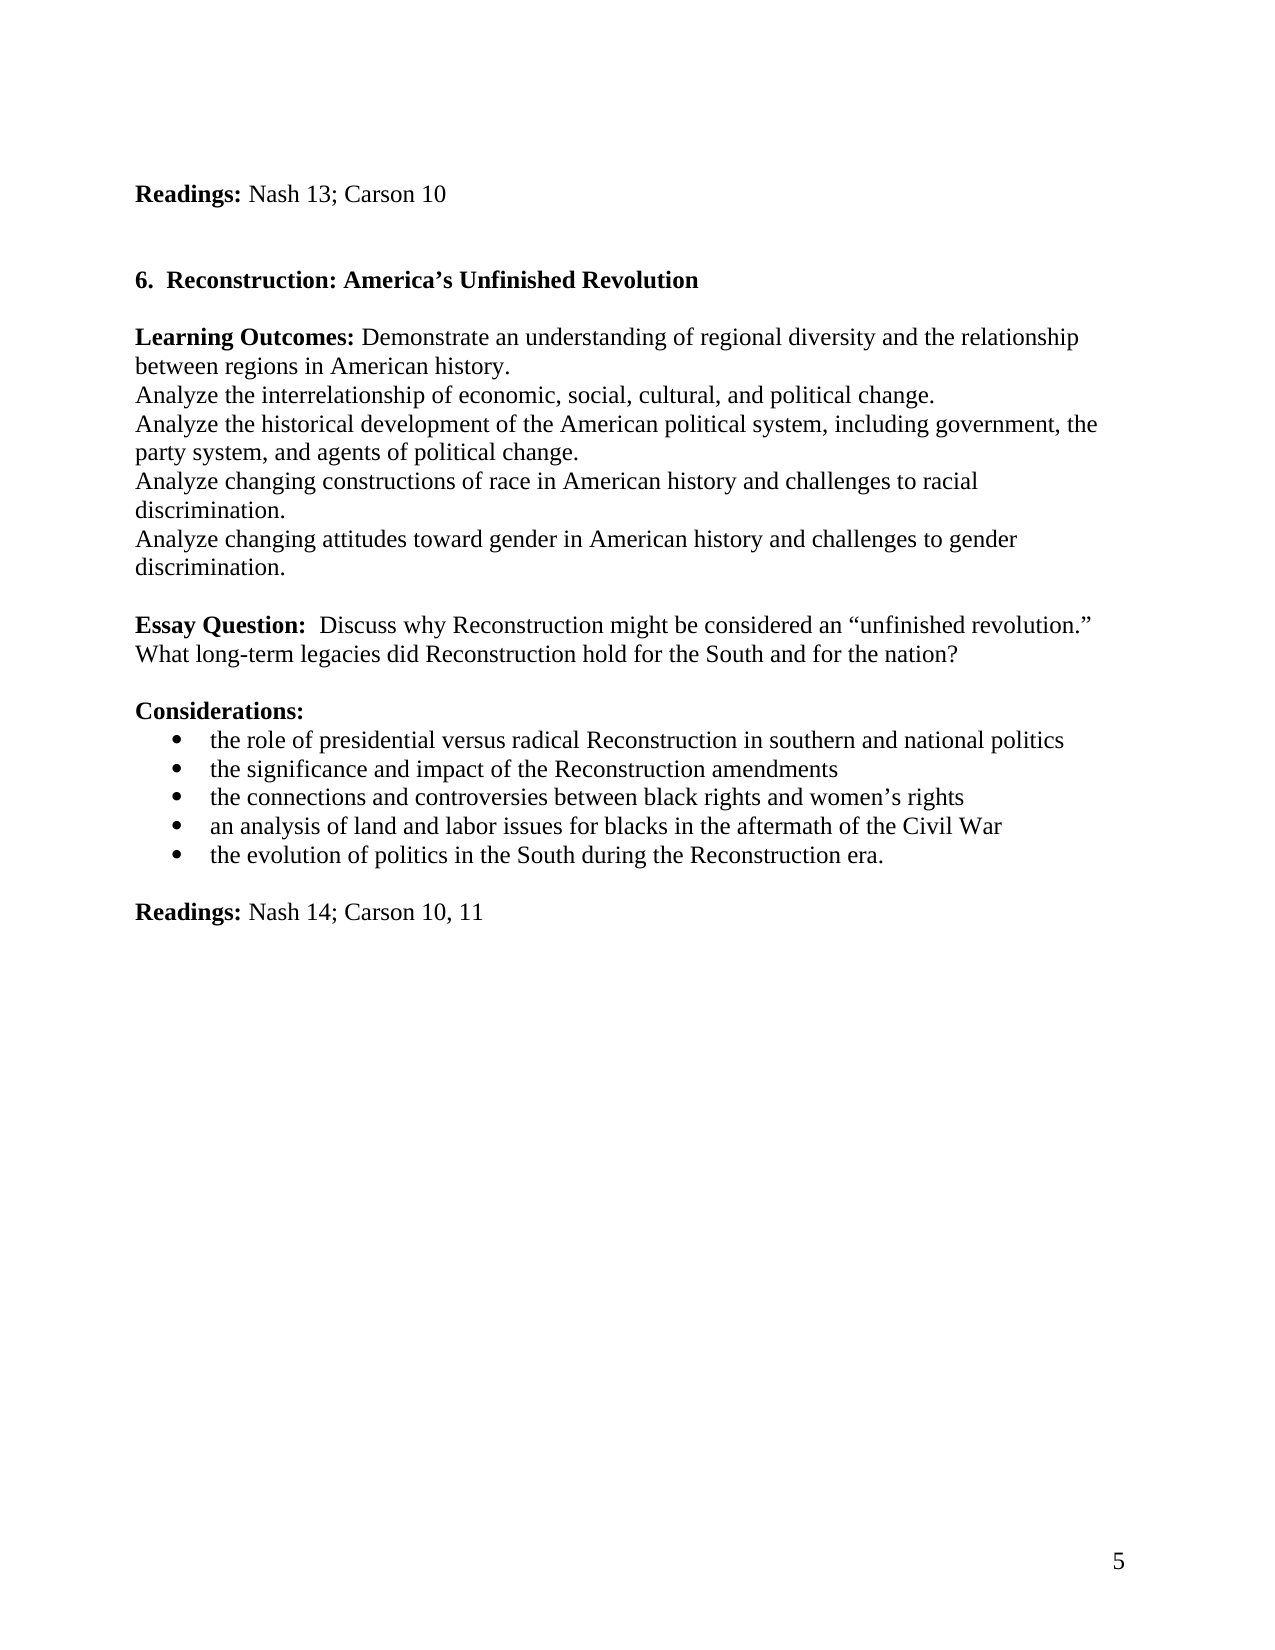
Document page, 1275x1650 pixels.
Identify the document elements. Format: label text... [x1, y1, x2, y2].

text Analyze the historical development of the American political system, including government, the party system, and agents of political change. [135, 409, 1125, 466]
list the connections and controversies between black rights and women’s rights [172, 782, 1125, 811]
text Learning Outcomes: Demonstrate an understanding of regional diversity and the relationship between regions in American history. [135, 322, 1125, 380]
list the role of presidential versus radical Reconstruction in southern and national politics [172, 725, 1125, 754]
list an analysis of land and labor issues for blacks in the aftermath of the Civil War [172, 811, 1125, 840]
text Analyze changing constructions of race in American history and challenges to racial discrimination. [135, 466, 1125, 524]
text Essay Question: Discuss why Reconstruction might be considered an “unfinished revolution.” What long-term legacies did Reconstruction hold for the South and for the nation? [135, 610, 1125, 667]
text Readings: Nash 13; Carson 10 [135, 179, 1125, 207]
text Readings: Nash 14; Carson 10, 11 [135, 897, 1125, 926]
text Analyze changing attitudes toward gender in American history and challenges to gender discrimination. [135, 524, 1125, 581]
text Considerations: [135, 696, 1125, 725]
text 6. Reconstruction: ’s Unfinished Revolution [135, 265, 1125, 294]
list the evolution of politics in the South during the Reconstruction era. [172, 840, 1125, 869]
text Analyze the interrelationship of economic, social, cultural, and political change. [135, 380, 1125, 409]
list the significance and impact of the Reconstruction amendments [172, 754, 1125, 782]
